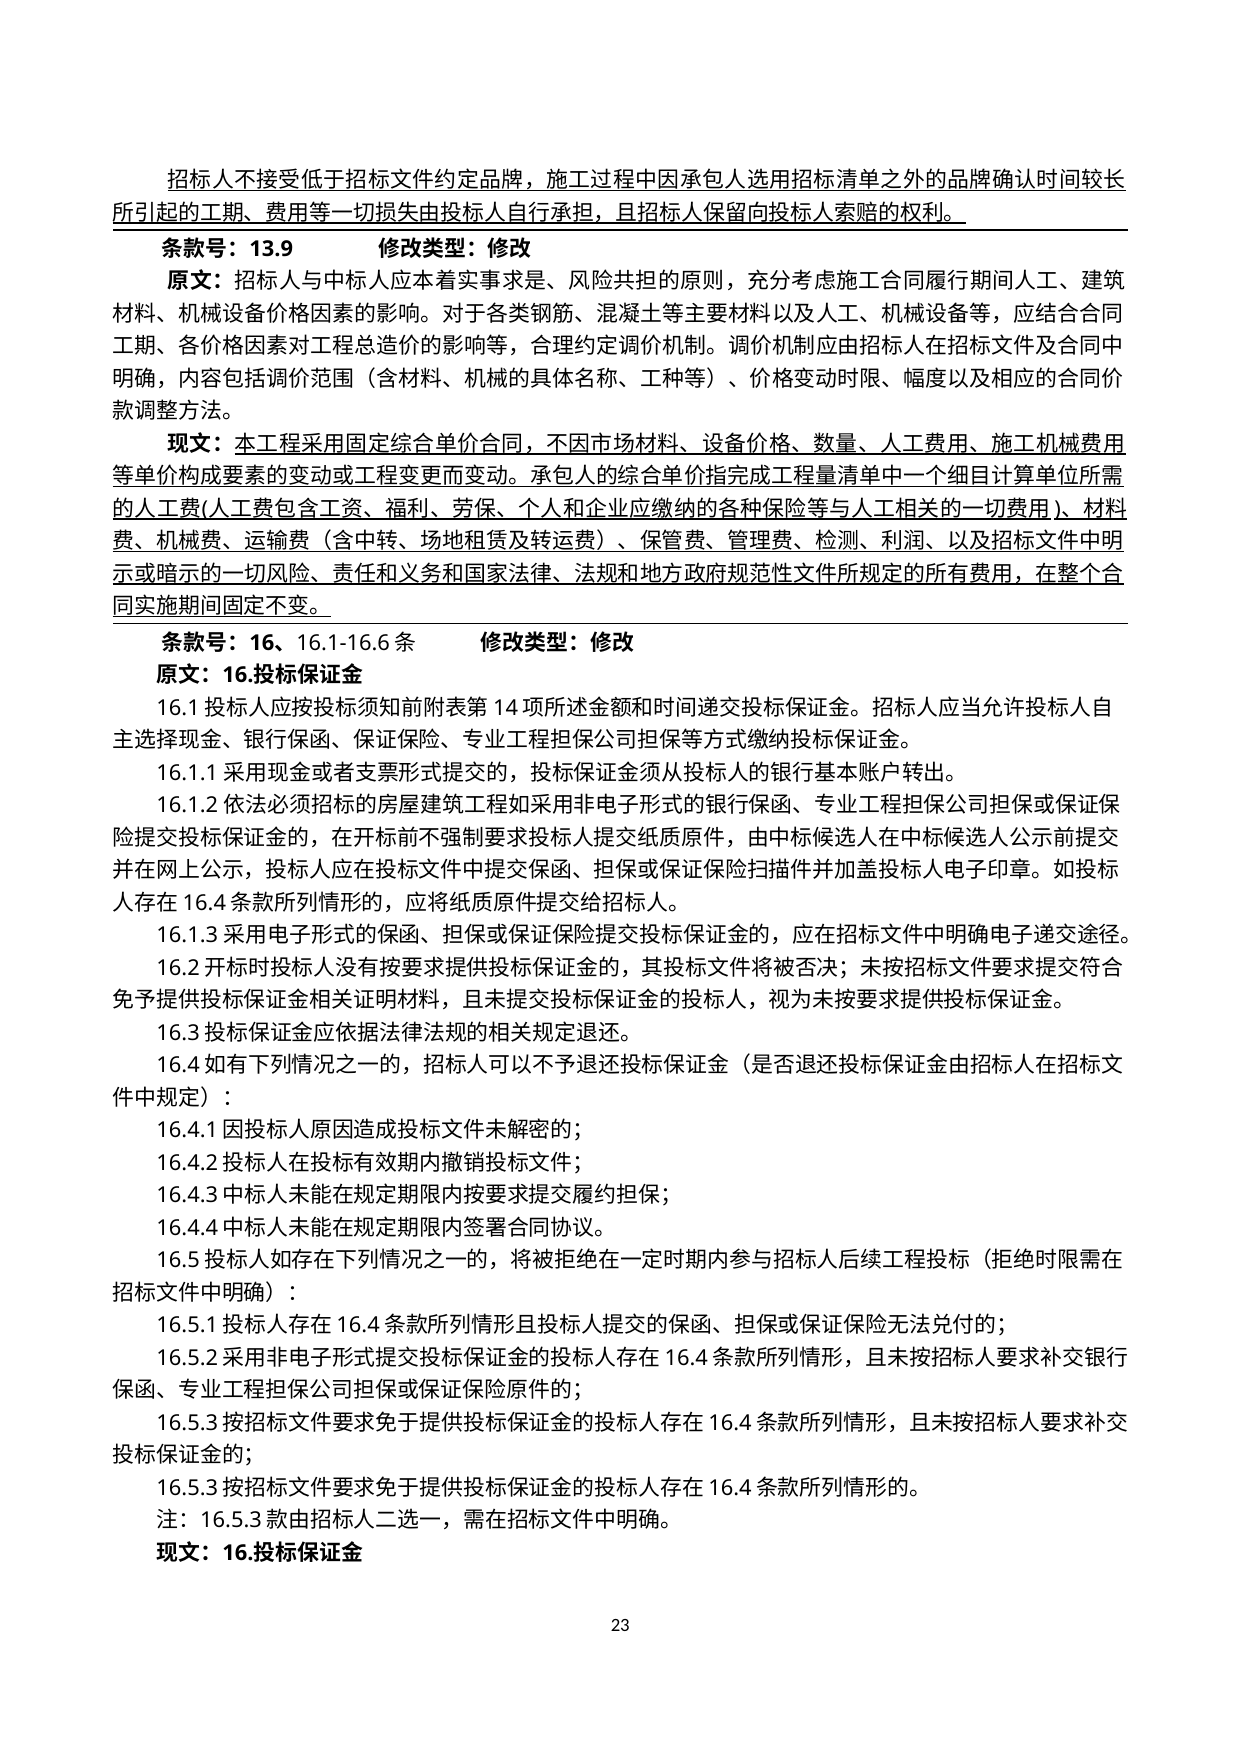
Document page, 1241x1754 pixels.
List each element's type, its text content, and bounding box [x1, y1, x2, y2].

text 16.5.3按招标文件要求免于提供投标保证金的投标人存在16.4条款所列情形，且未按招标人要求补交投标保证金的； [112, 1404, 1128, 1469]
text 16.4如有下列情况之一的，招标人可以不予退还投标保证金（是否退还投标保证金由招标人在招标文件中规定）： [112, 1047, 1128, 1112]
text 16.4.4中标人未能在规定期限内签署合同协议。 [112, 1209, 1128, 1242]
text 16.4.1因投标人原因造成投标文件未解密的； [112, 1112, 1128, 1144]
text 16.3投标保证金应依据法律法规的相关规定退还。 [112, 1014, 1128, 1047]
text 16.1.1 采用现金或者支票形式提交的，投标保证金须从投标人的银行基本账户转出。 [112, 754, 1128, 787]
text 条款号：13.9 修改类型：修改 [112, 231, 1128, 263]
text 16.1投标人应按投标须知前附表第14项所述金额和时间递交投标保证金。招标人应当允许投标人自主选择现金、银行保函、保证保险、专业工程担保公司担保等方式缴纳投标保证金。 [112, 689, 1128, 754]
text 16.5.3按招标文件要求免于提供投标保证金的投标人存在16.4条款所列情形的。 [112, 1469, 1128, 1502]
text 16.5.1投标人存在16.4条款所列情形且投标人提交的保函、担保或保证保险无法兑付的； [112, 1307, 1128, 1339]
text 16.5投标人如存在下列情况之一的，将被拒绝在一定时期内参与招标人后续工程投标（拒绝时限需在招标文件中明确）： [112, 1242, 1128, 1307]
text 16.1.3 采用电子形式的保函、担保或保证保险提交投标保证金的，应在招标文件中明确电子递交途径。 [112, 917, 1128, 949]
text 招标人不接受低于招标文件约定品牌，施工过程中因承包人选用招标清单之外的品牌确认时间较长所引起的工期、费用等一切损失由投标人自行承担，且招标人保留向投标人索赔的权利。 [112, 162, 1128, 231]
text 现文：本工程采用固定综合单价合同，不因市场材料、设备价格、数量、人工费用、施工机械费用等单价构成要素的变动或工程变更而变动。承包人的综合单价指完成工程量清单中一个细目计算单位所需的人工费(人工费包含工资、福利、劳保、个人和企业应缴纳的各种保险等与人工相关的一切费用)、材料费、机械费、运输费（含中转、场地租赁及转运费）、保管费、管理费、检测、利润、以及招标文件中明示或暗示的一切风险、责任和义务和国家法律、法规和地方政府规范性文件所规定的所有费用，在整个合同实施期间固定不变。 [112, 426, 1128, 624]
text 16.4.3中标人未能在规定期限内按要求提交履约担保； [112, 1177, 1128, 1209]
text 16.4.2投标人在投标有效期内撤销投标文件； [112, 1144, 1128, 1177]
text 原文：招标人与中标人应本着实事求是、风险共担的原则，充分考虑施工合同履行期间人工、建筑材料、机械设备价格因素的影响。对于各类钢筋、混凝土等主要材料以及人工、机械设备等，应结合合同工期、各价格因素对工程总造价的影响等，合理约定调价机制。调价机制应由招标人在招标文件及合同中明确，内容包括调价范围（含材料、机械的具体名称、工种等）、价格变动时限、幅度以及相应的合同价款调整方法。 [112, 263, 1128, 426]
text 现文：16.投标保证金 [112, 1534, 1128, 1567]
text 原文：16.投标保证金 [112, 657, 1128, 689]
text 16.2开标时投标人没有按要求提供投标保证金的，其投标文件将被否决；未按招标文件要求提交符合免予提供投标保证金相关证明材料，且未提交投标保证金的投标人，视为未按要求提供投标保证金。 [112, 949, 1128, 1014]
text 注：16.5.3款由招标人二选一，需在招标文件中明确。 [112, 1502, 1128, 1534]
text 条款号：16、16.1-16.6条 修改类型：修改 [112, 624, 1128, 657]
text 16.1.2 依法必须招标的房屋建筑工程如采用非电子形式的银行保函、专业工程担保公司担保或保证保险提交投标保证金的，在开标前不强制要求投标人提交纸质原件，由中标候选人在中标候选人公示前提交并在网上公示，投标人应在投标文件中提交保函、担保或保证保险扫描件并加盖投标人电子印章。如投标人存在16.4条款所列情形的，应将纸质原件提交给招标人。 [112, 787, 1128, 917]
text 16.5.2采用非电子形式提交投标保证金的投标人存在16.4条款所列情形，且未按招标人要求补交银行保函、专业工程担保公司担保或保证保险原件的； [112, 1339, 1128, 1404]
